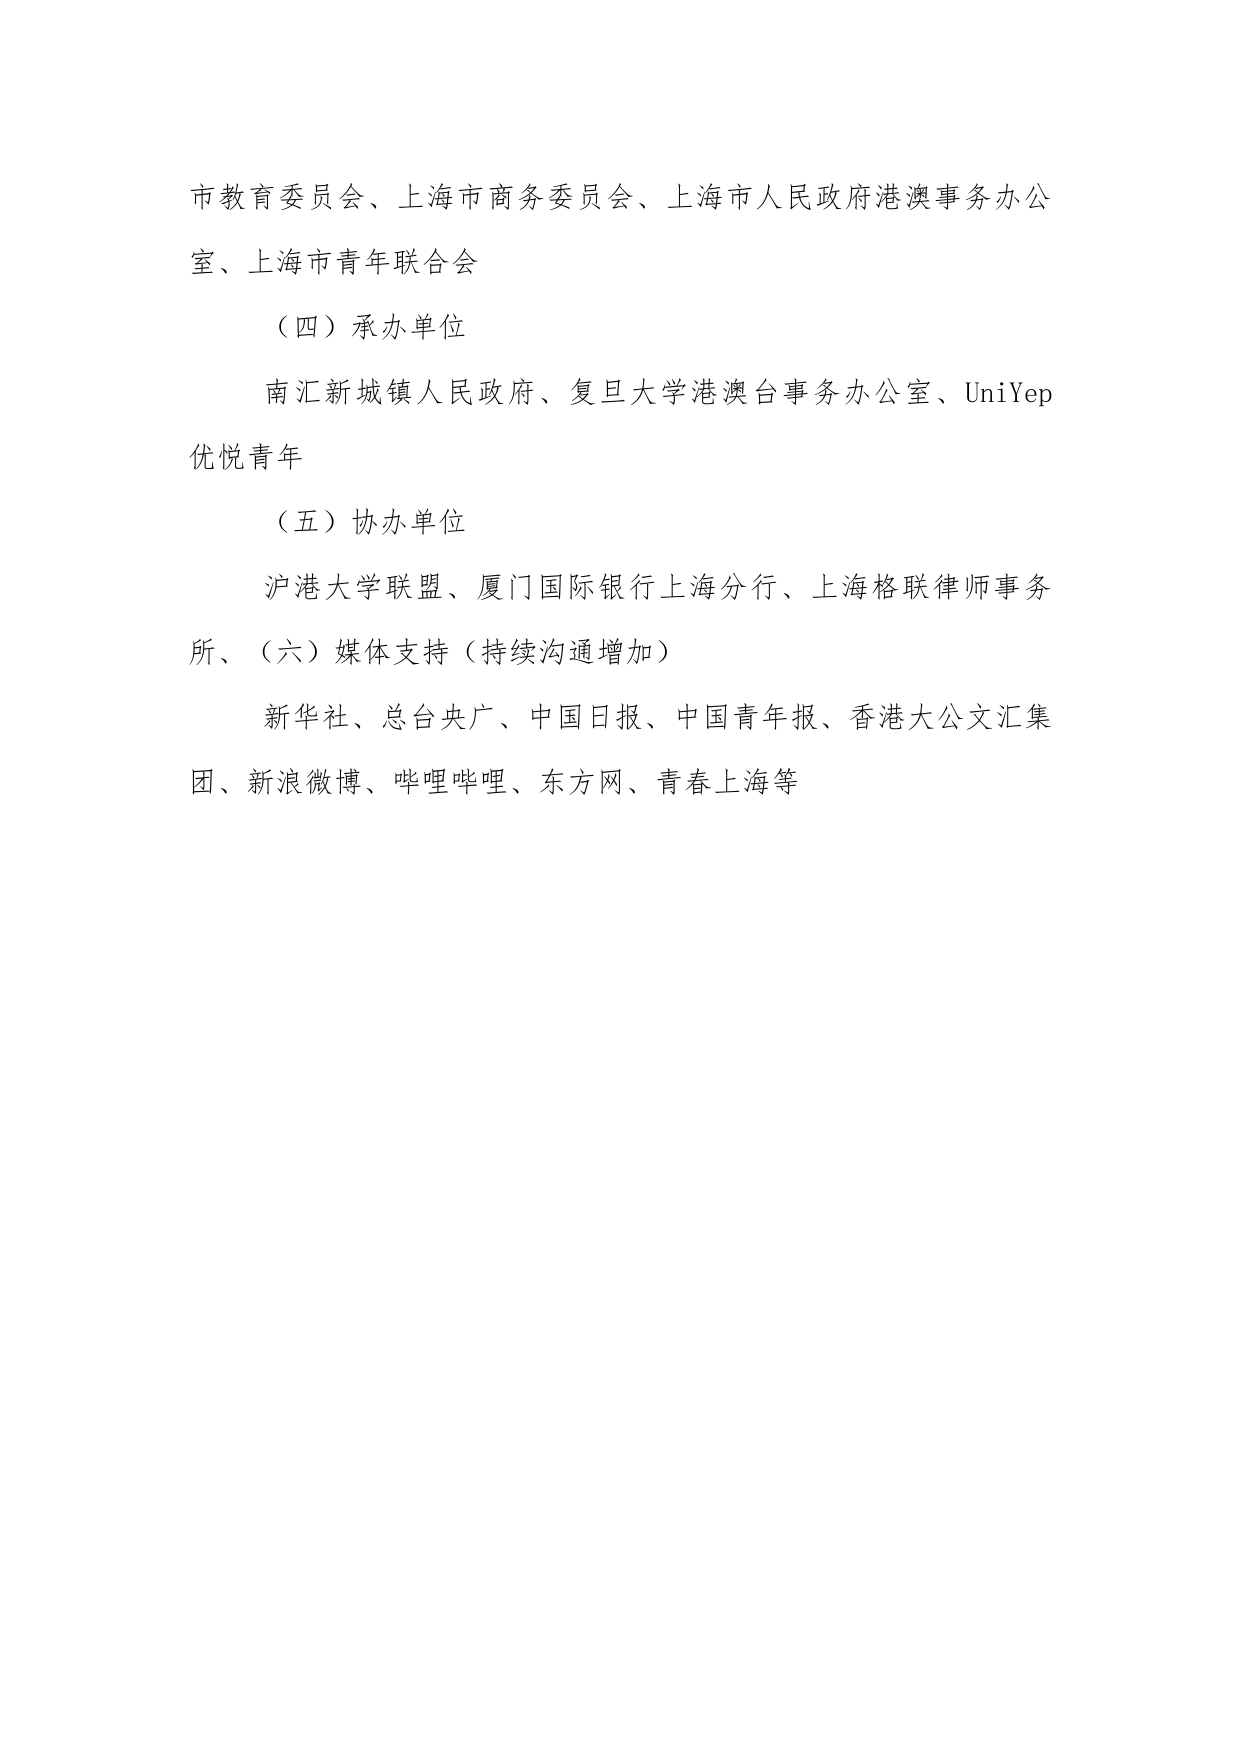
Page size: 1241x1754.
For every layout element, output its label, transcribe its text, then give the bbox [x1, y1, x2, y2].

list 新华社、总台央广、中国日报、中国青年报、香港大公文汇集团、新浪微博、哔哩哔哩、东方网、青春上海等 [187, 682, 1053, 812]
text （五）协办单位 [187, 487, 1053, 552]
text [187, 162, 1053, 292]
text 南汇新城镇人民政府、复旦大学港澳台事务办公室、UniYep优悦青年 [187, 357, 1053, 487]
text 沪港大学联盟、厦门国际银行上海分行、上海格联律师事务所、（六）媒体支持（持续沟通增加） [187, 552, 1053, 682]
text （四）承办单位 [187, 292, 1053, 357]
